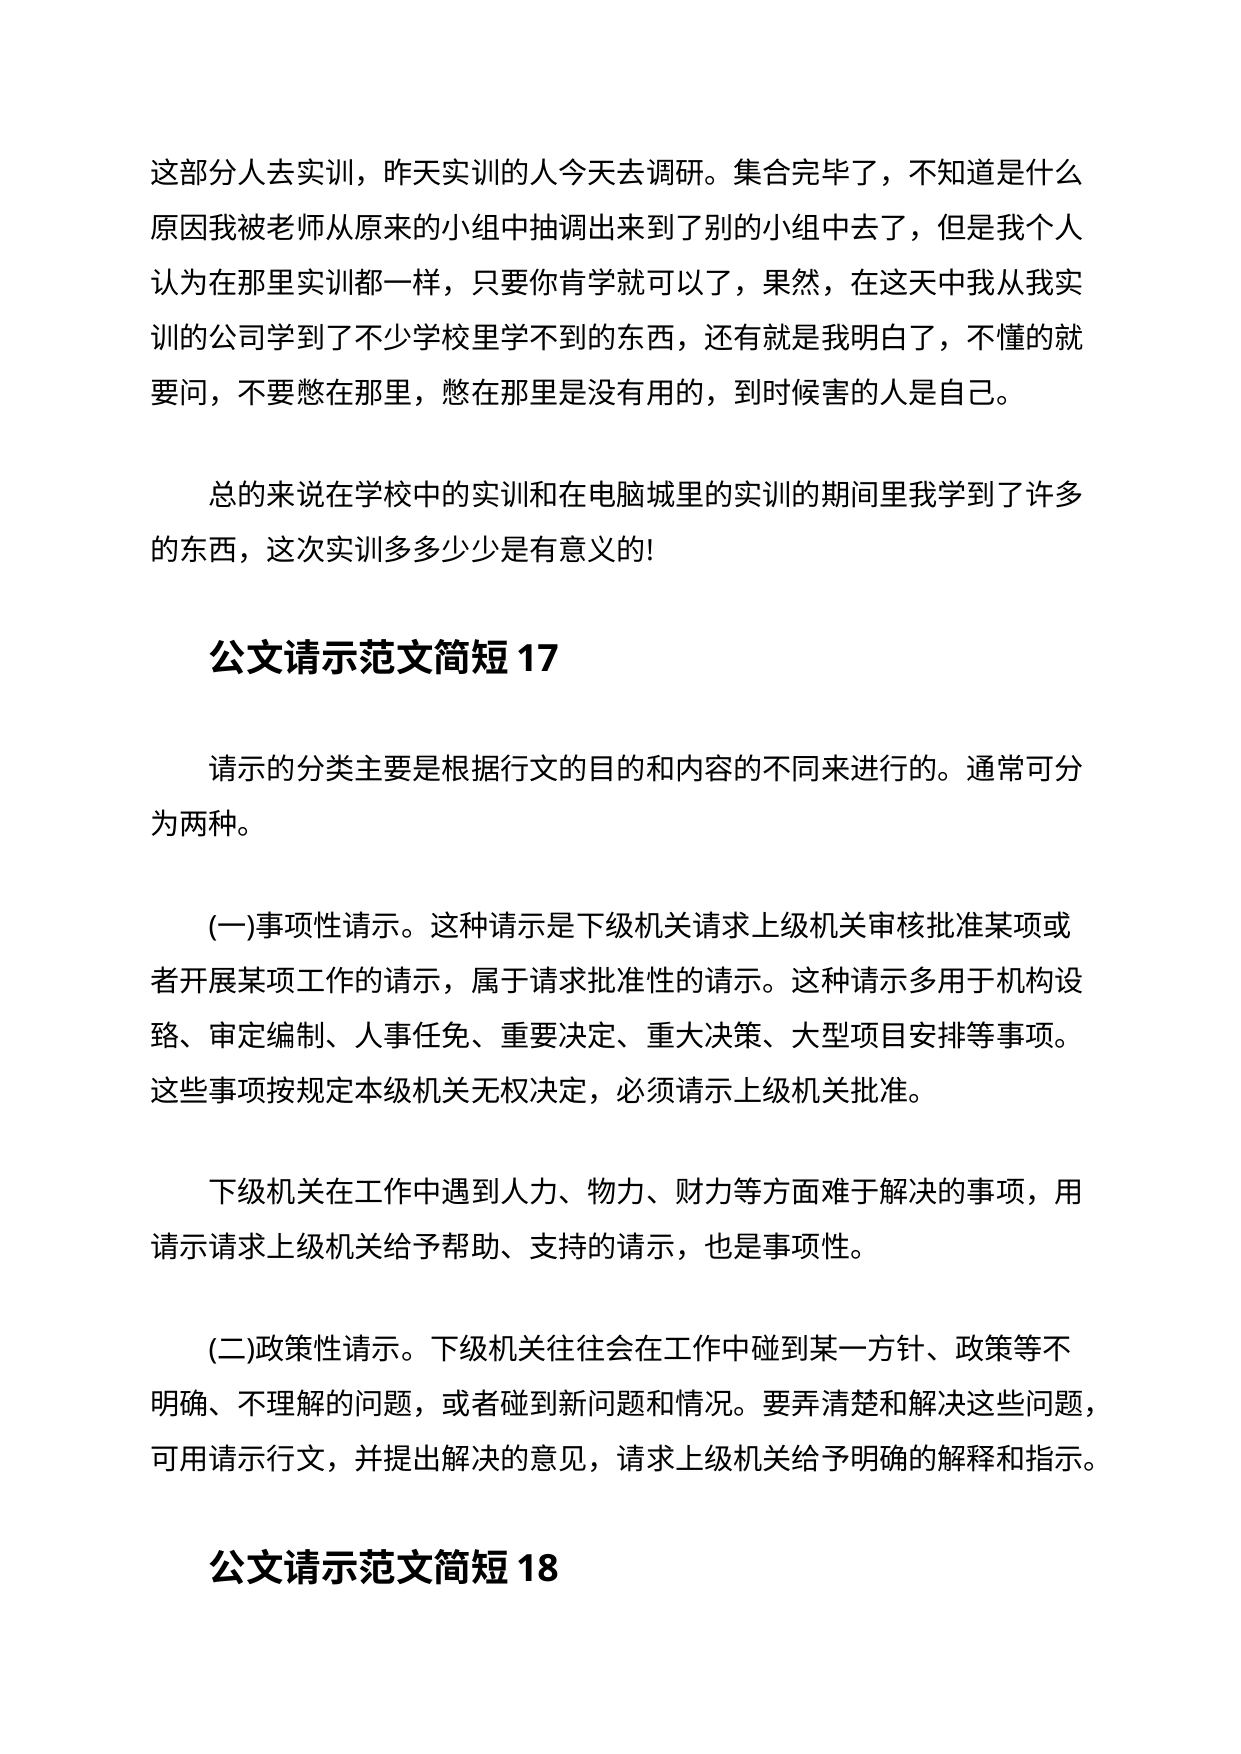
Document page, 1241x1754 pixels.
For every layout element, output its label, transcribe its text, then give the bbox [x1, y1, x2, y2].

text 下级机关在工作中遇到人力、物力、财力等方面难于解决的事项，用请示请求上级机关给予帮助、支持的请示，也是事项性。 [150, 1169, 1090, 1266]
text 总的来说在学校中的实训和在电脑城里的实训的期间里我学到了许多的东西，这次实训多多少少是有意义的! [150, 471, 1090, 569]
text 公文请示范文简短17 [150, 628, 1090, 683]
text 公文请示范文简短18 [150, 1537, 1090, 1592]
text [150, 150, 1090, 412]
text 请示的分类主要是根据行文的目的和内容的不同来进行的。通常可分为两种。 [150, 746, 1090, 843]
text (二)政策性请示。下级机关往往会在工作中碰到某一方针、政策等不明确、不理解的问题，或者碰到新问题和情况。要弄清楚和解决这些问题，可用请示行文，并提出解决的意见，请求上级机关给予明确的解释和指示。 [150, 1326, 1090, 1478]
text (一)事项性请示。这种请示是下级机关请求上级机关审核批准某项或者开展某项工作的请示，属于请求批准性的请示。这种请示多用于机构设臵、审定编制、人事任免、重要决定、重大决策、大型项目安排等事项。这些事项按规定本级机关无权决定，必须请示上级机关批准。 [150, 902, 1090, 1109]
